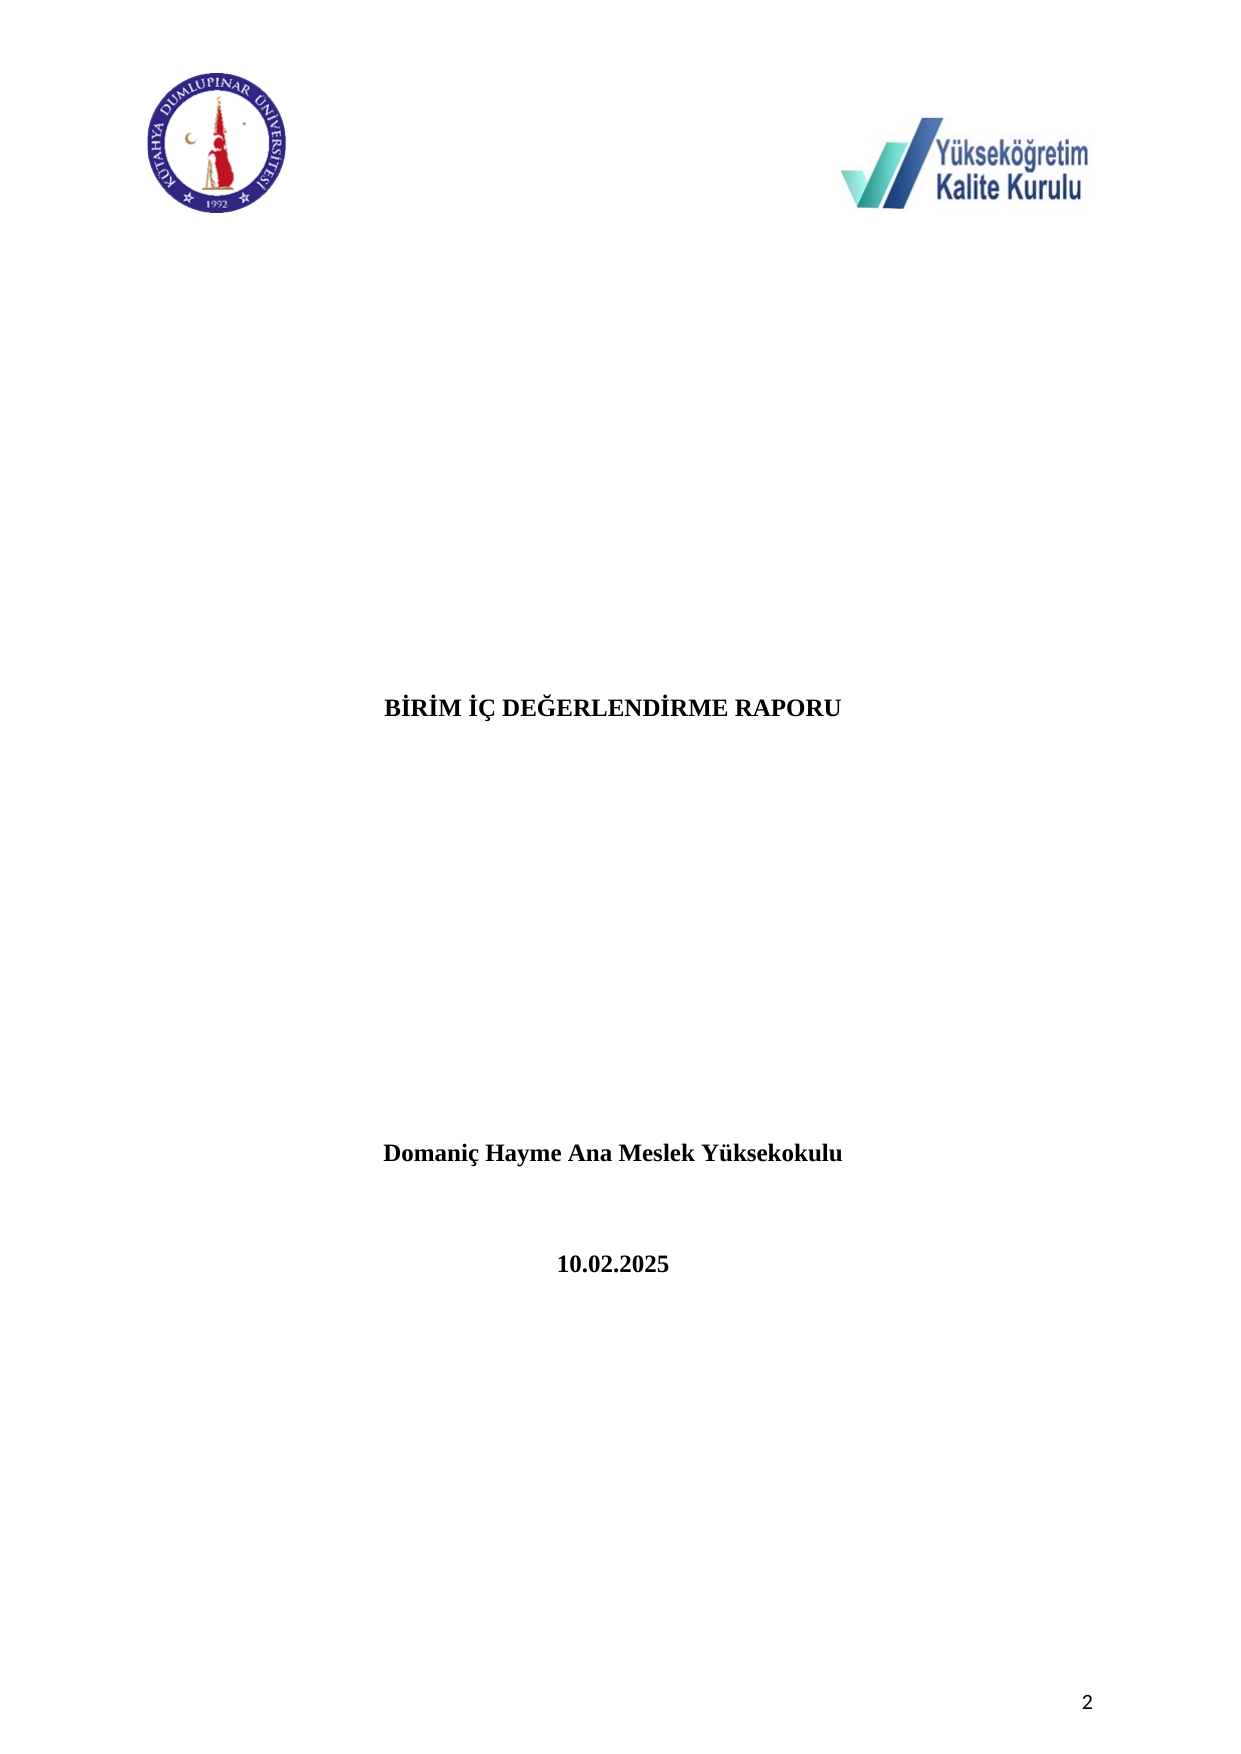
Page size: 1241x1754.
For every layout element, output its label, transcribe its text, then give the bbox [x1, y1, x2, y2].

text Domaniç Hayme Ana Meslek Yüksekokulu [133, 1138, 1093, 1167]
subtitle BİRİM İÇ DEĞERLENDİRME RAPORU [133, 693, 842, 722]
picture [147, 73, 286, 213]
picture [838, 116, 1093, 215]
text 10.02.2025 [133, 1249, 1093, 1277]
